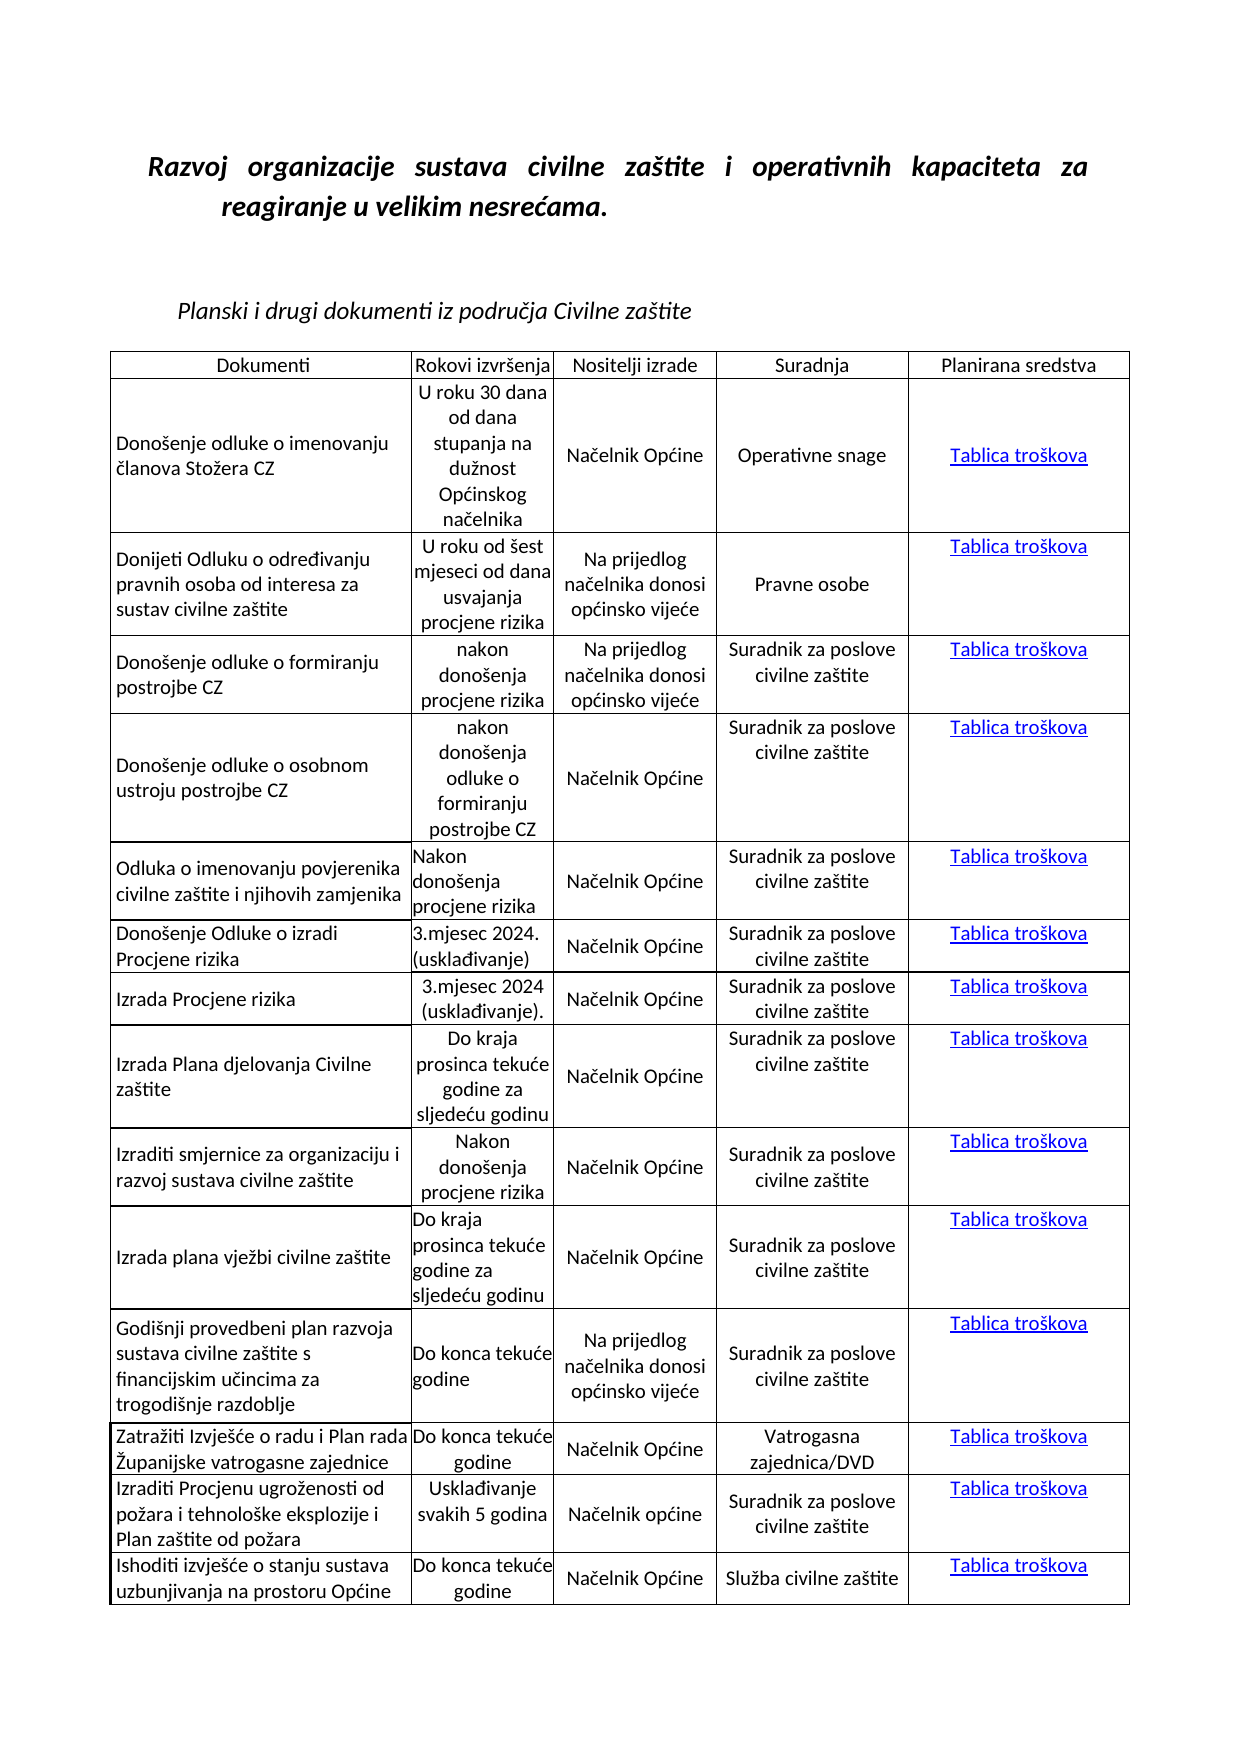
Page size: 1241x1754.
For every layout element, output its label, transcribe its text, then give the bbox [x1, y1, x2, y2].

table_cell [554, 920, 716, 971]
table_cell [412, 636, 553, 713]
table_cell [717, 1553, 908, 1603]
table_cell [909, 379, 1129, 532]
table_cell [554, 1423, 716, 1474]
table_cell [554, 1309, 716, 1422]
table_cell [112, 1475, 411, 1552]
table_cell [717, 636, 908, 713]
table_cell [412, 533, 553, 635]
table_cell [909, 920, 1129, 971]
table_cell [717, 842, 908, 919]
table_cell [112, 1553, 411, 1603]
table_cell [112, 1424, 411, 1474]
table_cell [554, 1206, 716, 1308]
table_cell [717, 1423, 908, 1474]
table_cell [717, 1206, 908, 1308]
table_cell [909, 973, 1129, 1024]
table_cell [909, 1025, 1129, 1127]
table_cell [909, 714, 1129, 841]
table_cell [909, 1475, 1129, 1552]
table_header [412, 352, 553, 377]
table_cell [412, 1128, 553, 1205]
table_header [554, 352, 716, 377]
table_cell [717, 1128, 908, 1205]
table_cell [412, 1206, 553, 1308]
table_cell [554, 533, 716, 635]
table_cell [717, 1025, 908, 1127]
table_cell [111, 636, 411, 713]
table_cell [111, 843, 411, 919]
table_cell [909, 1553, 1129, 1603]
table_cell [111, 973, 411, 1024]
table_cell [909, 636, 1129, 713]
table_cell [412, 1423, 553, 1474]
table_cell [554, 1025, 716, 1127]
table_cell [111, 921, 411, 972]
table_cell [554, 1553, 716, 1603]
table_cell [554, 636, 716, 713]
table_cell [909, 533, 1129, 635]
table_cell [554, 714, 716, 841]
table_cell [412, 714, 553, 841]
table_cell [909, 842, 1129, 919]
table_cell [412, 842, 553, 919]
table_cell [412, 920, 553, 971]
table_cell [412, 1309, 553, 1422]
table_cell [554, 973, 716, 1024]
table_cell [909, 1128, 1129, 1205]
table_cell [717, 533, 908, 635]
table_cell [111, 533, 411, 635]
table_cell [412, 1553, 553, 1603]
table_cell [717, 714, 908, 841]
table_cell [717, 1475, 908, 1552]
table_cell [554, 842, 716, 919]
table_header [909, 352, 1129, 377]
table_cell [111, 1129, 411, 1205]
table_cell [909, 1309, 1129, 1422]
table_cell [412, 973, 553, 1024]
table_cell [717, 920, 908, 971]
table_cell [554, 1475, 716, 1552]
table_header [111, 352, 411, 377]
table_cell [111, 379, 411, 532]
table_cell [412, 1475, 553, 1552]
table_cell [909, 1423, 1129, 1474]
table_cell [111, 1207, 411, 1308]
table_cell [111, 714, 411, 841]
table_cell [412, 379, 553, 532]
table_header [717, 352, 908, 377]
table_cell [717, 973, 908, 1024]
list Razvoj organizacije sustava civilne zaštite i operativnih kapaciteta za reagiranje u velikim nesrećama. [148, 148, 1093, 224]
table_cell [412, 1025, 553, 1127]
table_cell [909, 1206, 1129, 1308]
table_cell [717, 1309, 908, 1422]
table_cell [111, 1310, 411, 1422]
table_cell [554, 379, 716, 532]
list Planski i drugi dokumenti iz područja Civilne zaštite [177, 295, 1093, 326]
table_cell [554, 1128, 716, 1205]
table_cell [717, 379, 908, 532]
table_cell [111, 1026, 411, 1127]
